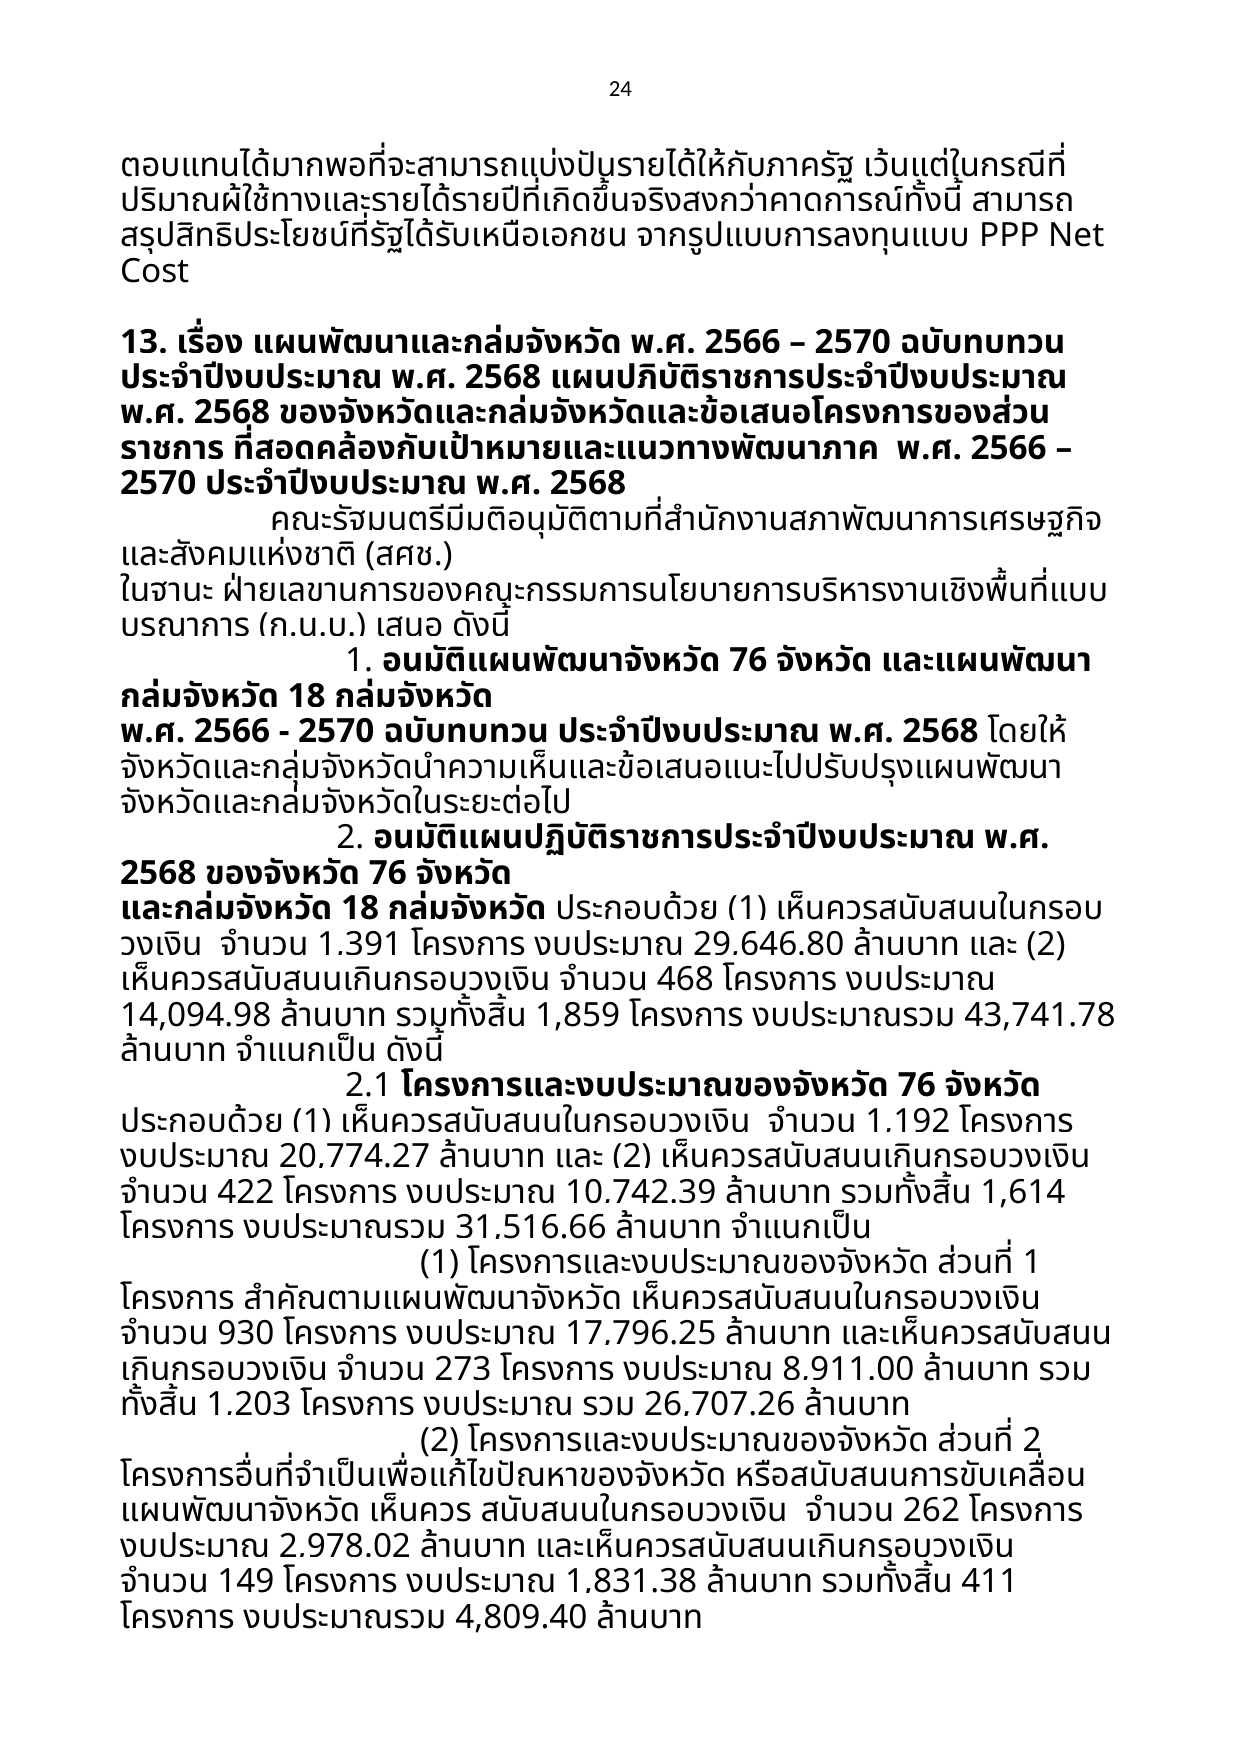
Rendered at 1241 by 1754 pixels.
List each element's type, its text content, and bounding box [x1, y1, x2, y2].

text 13. เรื่อง แผนพัฒนาและกลุ่มจังหวัด พ.ศ. 2566 – 2570 ฉบับทบทวน ประจำปีงบประมาณ พ.ศ. 2568 แผนปฏิบัติราชการประจำปีงบประมาณ พ.ศ. 2568 ของจังหวัดและกลุ่มจังหวัดและข้อเสนอโครงการของส่วนราชการ ที่สอดคล้องกับเป้าหมายและแนวทางพัฒนาภาค พ.ศ. 2566 – 2570 ประจำปีงบประมาณ พ.ศ. 2568 [626, 325, 1120, 502]
text 1. อนุมัติแผนพัฒนาจังหวัด 76 จังหวัด และแผนพัฒนากลุ่มจังหวัด 18 กลุ่มจังหวัด พ.ศ. 2566 - 2570 ฉบับทบทวน ประจำปีงบประมาณ พ.ศ. 2568 โดยให้จังหวัดและกลุ่มจังหวัดนำความเห็นและข้อเสนอแนะไปปรับปรุงแผนพัฒนาจังหวัดและกลุ่มจังหวัดในระยะต่อไป [493, 643, 1120, 821]
text 2.1 โครงการและงบประมาณของจังหวัด 76 จังหวัด ประกอบด้วย (1) เห็นควรสนับสนุนในกรอบวงเงิน จำนวน 1,192 โครงการ งบประมาณ 20,774.27 ล้านบาท และ (2) เห็นควรสนับสนุนเกินกรอบวงเงิน จำนวน 422 โครงการ งบประมาณ 10,742.39 ล้านบาท รวมทั้งสิ้น 1,614 โครงการ งบประมาณรวม 31,516.66 ล้านบาท จำแนกเป็น [872, 1068, 1120, 1246]
text (1) โครงการและงบประมาณของจังหวัด ส่วนที่ 1 โครงการ สำคัญตามแผนพัฒนาจังหวัด เห็นควรสนับสนุนในกรอบวงเงิน จำนวน 930 โครงการ งบประมาณ 17,796.25 ล้านบาท และเห็นควรสนับสนุนเกินกรอบวงเงิน จำนวน 273 โครงการ งบประมาณ 8,911.00 ล้านบาท รวมทั้งสิ้น 1,203 โครงการ งบประมาณ รวม 26,707.26 ล้านบาท [911, 1246, 1120, 1423]
text (2) โครงการและงบประมาณของจังหวัด ส่วนที่ 2 โครงการอื่นที่จำเป็นเพื่อแก้ไขปัญหาของจังหวัด หรือสนับสนุนการขับเคลื่อนแผนพัฒนาจังหวัด เห็นควร สนับสนุนในกรอบวงเงิน จำนวน 262 โครงการ งบประมาณ 2,978.02 ล้านบาท และเห็นควรสนับสนุนเกินกรอบวงเงิน จำนวน 149 โครงการ งบประมาณ 1,831.38 ล้านบาท รวมทั้งสิ้น 411 โครงการ งบประมาณรวม 4,809.40 ล้านบาท [703, 1423, 1120, 1635]
text 2. อนุมัติแผนปฏิบัติราชการประจำปีงบประมาณ พ.ศ. 2568 ของจังหวัด 76 จังหวัด และกลุ่มจังหวัด 18 กลุ่มจังหวัด ประกอบด้วย (1) เห็นควรสนับสนุนในกรอบวงเงิน จำนวน 1,391 โครงการ งบประมาณ 29,646.80 ล้านบาท และ (2) เห็นควรสนับสนุนเกินกรอบวงเงิน จำนวน 468 โครงการ งบประมาณ 14,094.98 ล้านบาท รวมทั้งสิ้น 1,859 โครงการ งบประมาณรวม 43,741.78 ล้านบาท จำแนกเป็น ดังนี้ [444, 821, 1120, 1068]
text คณะรัฐมนตรีมีมติอนุมัติตามที่สำนักงานสภาพัฒนาการเศรษฐกิจและสังคมแห่งชาติ (สศช.) ในฐานะ ฝ่ายเลขานุการของคณะกรรมการนโยบายการบริหารงานเชิงพื้นที่แบบบูรณาการ (ก.น.บ.) เสนอ ดังนี้ [452, 502, 1120, 643]
